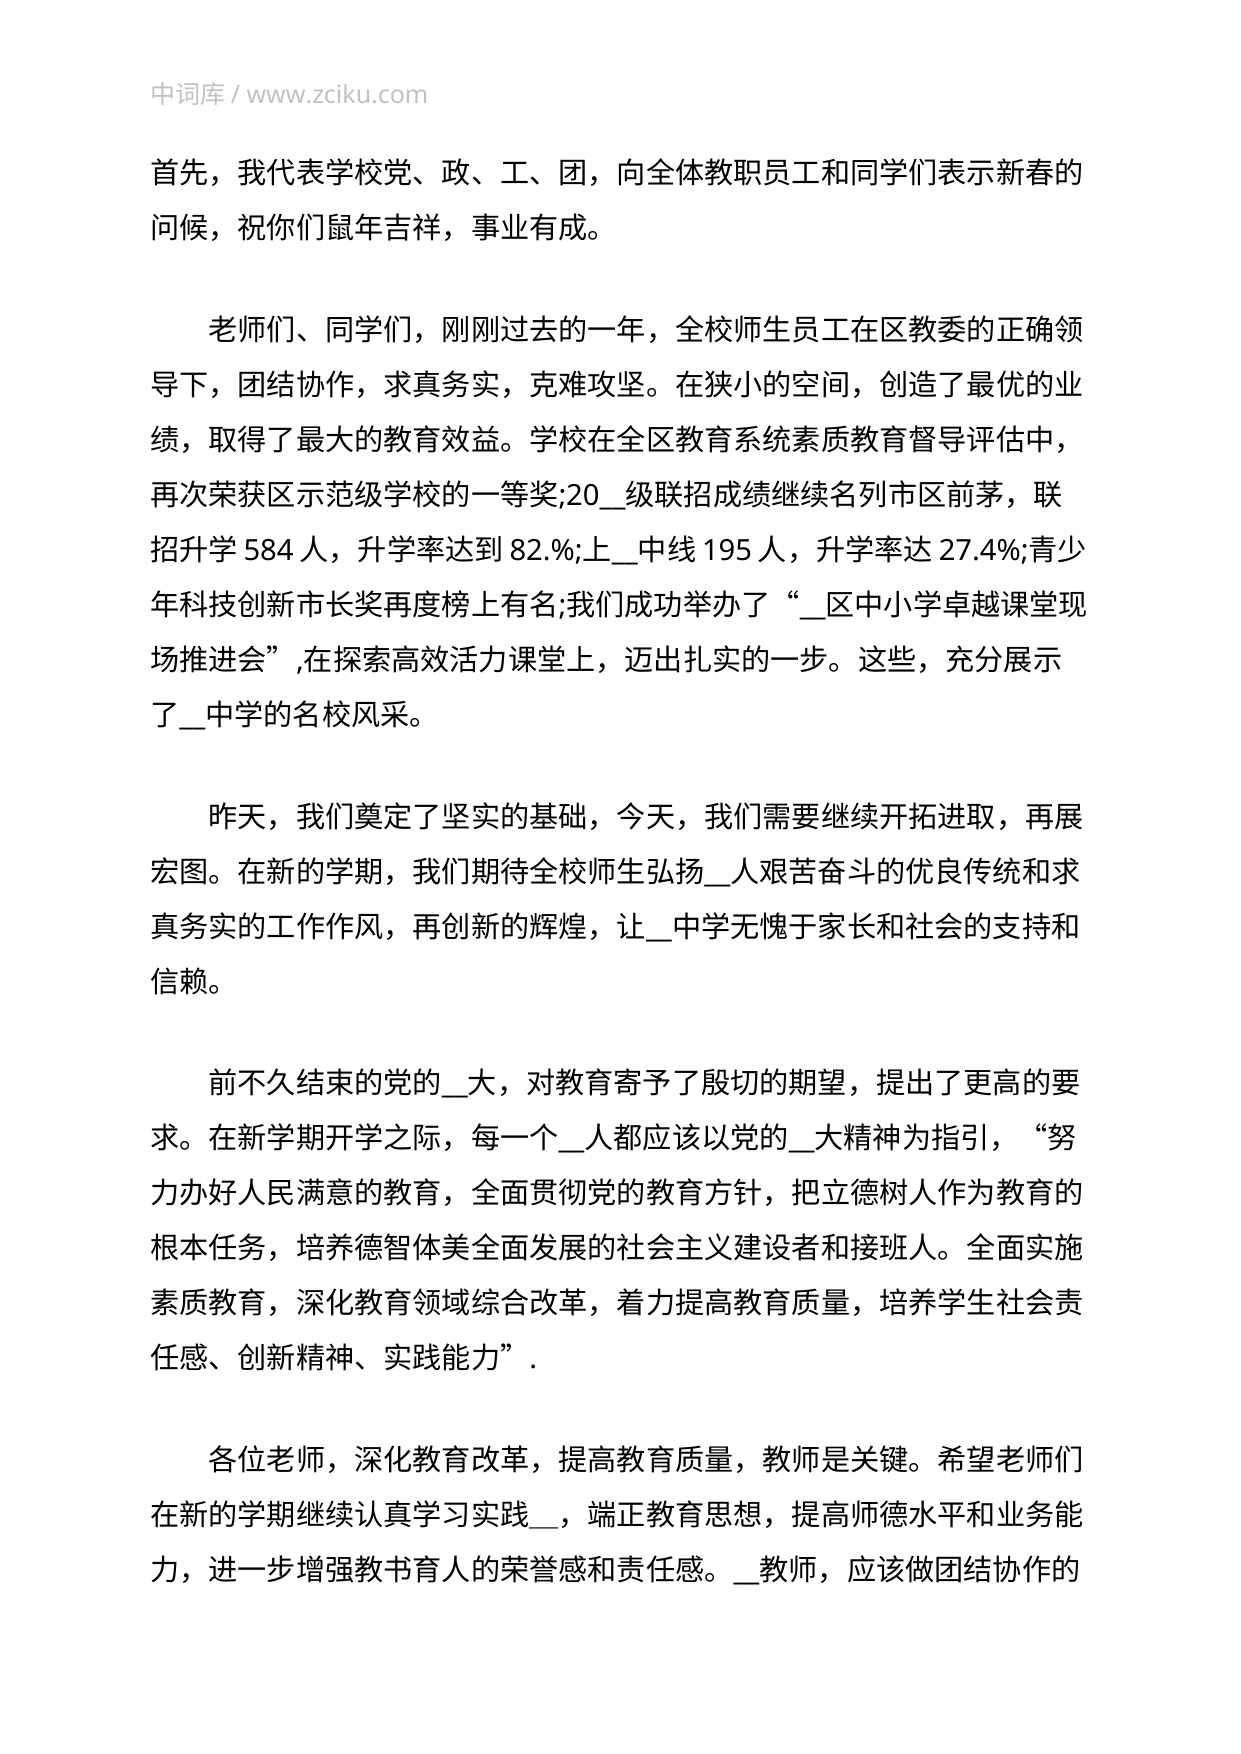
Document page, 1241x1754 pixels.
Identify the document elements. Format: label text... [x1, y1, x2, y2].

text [150, 150, 1090, 247]
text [150, 1437, 1090, 1589]
text 老师们、同学们，刚刚过去的一年，全校师生员工在区教委的正确领导下，团结协作，求真务实，克难攻坚。在狭小的空间，创造了最优的业绩，取得了最大的教育效益。学校在全区教育系统素质教育督导评估中，再次荣获区示范级学校的一等奖;20__级联招成绩继续名列市区前茅，联招升学584人，升学率达到82.%;上__中线195人，升学率达27.4%;青少年科技创新市长奖再度榜上有名;我们成功举办了“__区中小学卓越课堂现场推进会”,在探索高效活力课堂上，迈出扎实的一步。这些，充分展示了__中学的名校风采。 [150, 307, 1090, 734]
text 前不久结束的党的__大，对教育寄予了殷切的期望，提出了更高的要求。在新学期开学之际，每一个__人都应该以党的__大精神为指引，“努力办好人民满意的教育，全面贯彻党的教育方针，把立德树人作为教育的根本任务，培养德智体美全面发展的社会主义建设者和接班人。全面实施素质教育，深化教育领域综合改革，着力提高教育质量，培养学生社会责任感、创新精神、实践能力”. [150, 1060, 1090, 1377]
text 昨天，我们奠定了坚实的基础，今天，我们需要继续开拓进取，再展宏图。在新的学期，我们期待全校师生弘扬__人艰苦奋斗的优良传统和求真务实的工作作风，再创新的辉煌，让__中学无愧于家长和社会的支持和信赖。 [150, 793, 1090, 1001]
